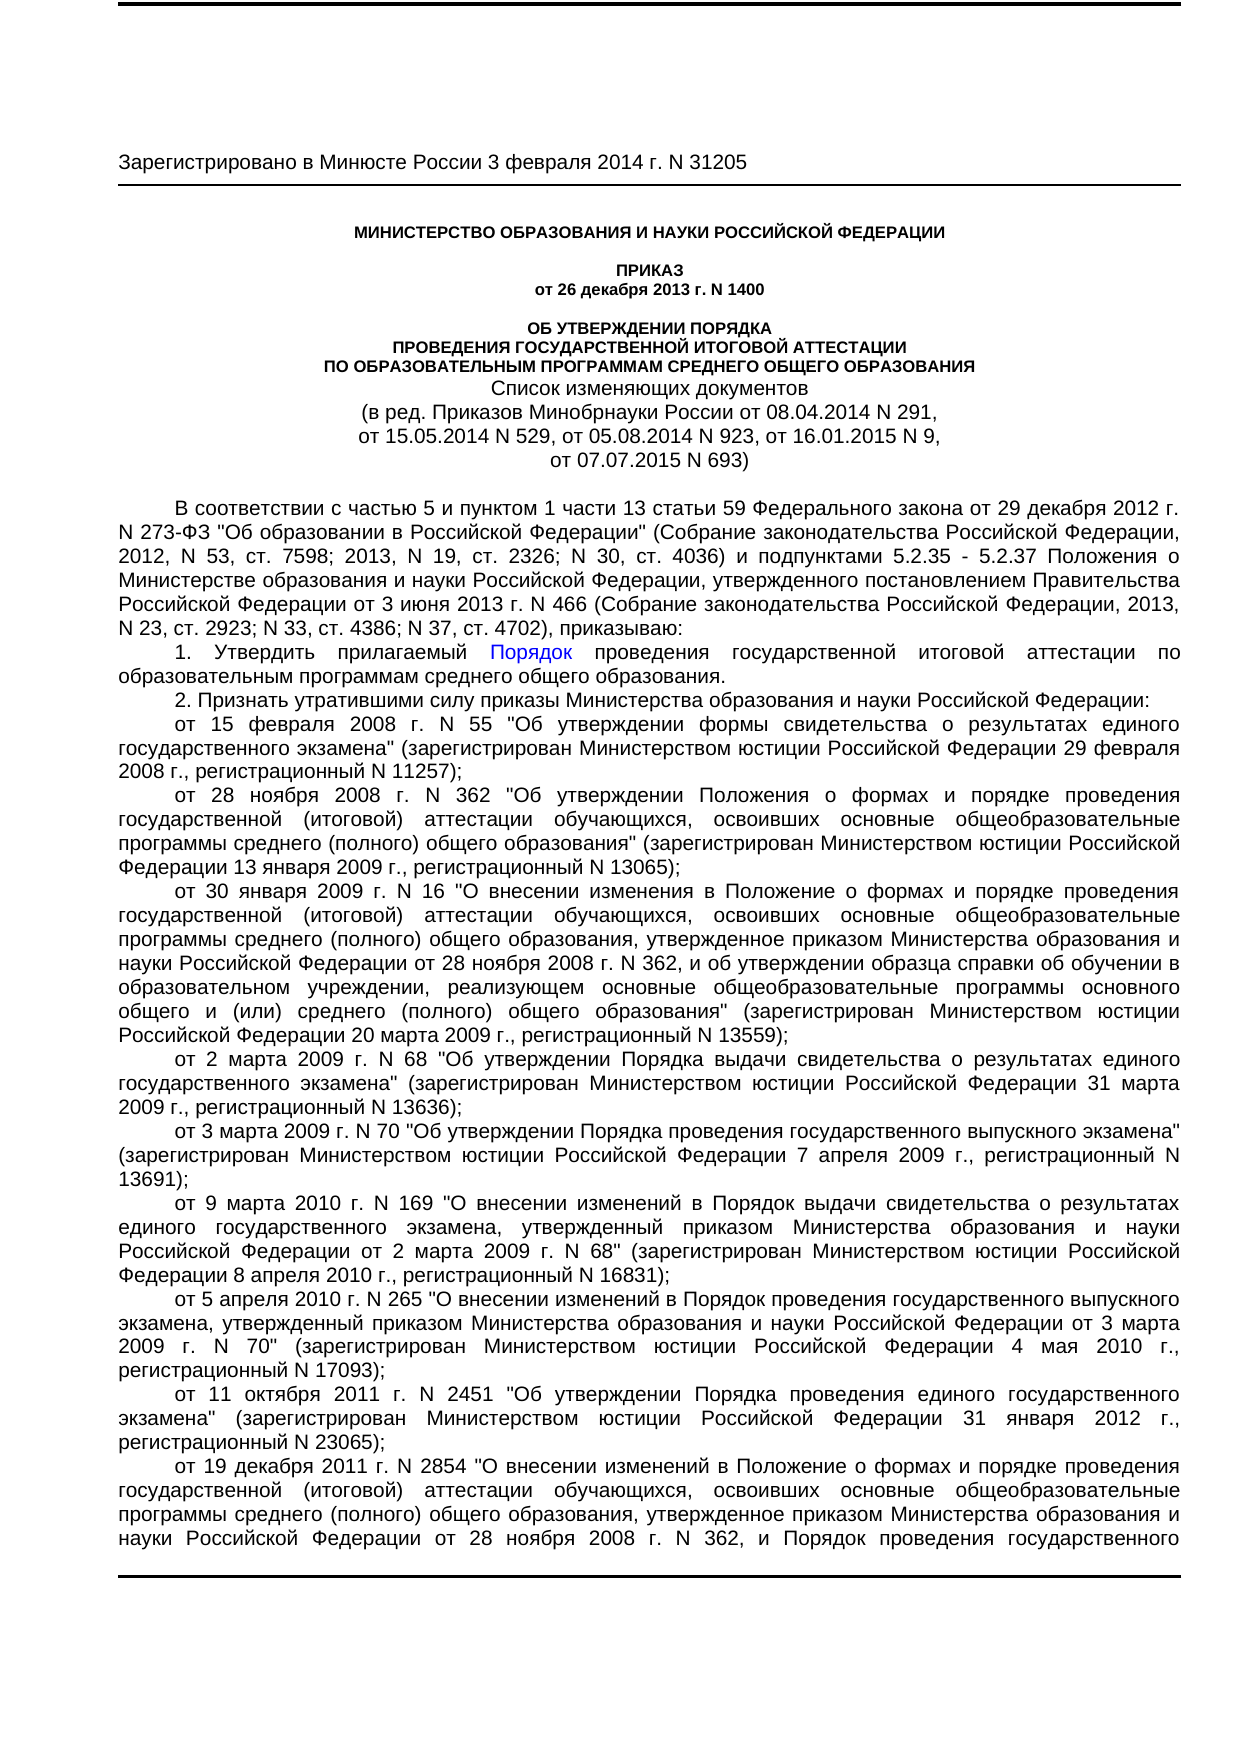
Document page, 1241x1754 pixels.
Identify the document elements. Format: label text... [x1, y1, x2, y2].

title ПРОВЕДЕНИЯ ГОСУДАРСТВЕННОЙ ИТОГОВОЙ АТТЕСТАЦИИ [118, 338, 1181, 357]
text от 3 марта . N 70 "Об утверждении Порядка проведения государственного выпускного экзамена" (зарегистрирован Министерством юстиции Российской Федерации 7 апреля ., регистрационный N 13691); [118, 1119, 1181, 1191]
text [118, 1454, 1181, 1550]
text 1. Утвердить прилагаемый Порядок проведения государственной итоговой аттестации по образовательным программам среднего общего образования. [118, 639, 1181, 687]
title ПРИКАЗ [118, 261, 1181, 280]
text от 15 февраля . N 55 "Об утверждении формы свидетельства о результатах единого государственного экзамена" (зарегистрирован Министерством юстиции Российской Федерации 29 февраля ., регистрационный N 11257); [118, 711, 1181, 783]
text В соответствии с частью 5 и пунктом 1 части 13 статьи 59 Федерального закона от 29 декабря . N 273-ФЗ "Об образовании в Российской Федерации" (Собрание законодательства Российской Федерации, 2012, N 53, ст. 7598; 2013, N 19, ст. 2326; N 30, ст. 4036) и подпунктами 5.2.35 - 5.2.37 Положения о Министерстве образования и науки Российской Федерации, утвержденного постановлением Правительства Российской Федерации от 3 июня . N 466 (Собрание законодательства Российской Федерации, 2013, N 23, ст. 2923; N 33, ст. 4386; N 37, ст. 4702), приказываю: [118, 496, 1181, 639]
text от 15.05.2014 N 529, от 05.08.2014 N 923, от 16.01.2015 N 9, [118, 424, 1181, 448]
text от 2 марта . N 68 "Об утверждении Порядка выдачи свидетельства о результатах единого государственного экзамена" (зарегистрирован Министерством юстиции Российской Федерации 31 марта ., регистрационный N 13636); [118, 1047, 1181, 1119]
text Список изменяющих документов [118, 376, 1181, 400]
text 2. Признать утратившими силу приказы Министерства образования и науки Российской Федерации: [118, 687, 1181, 711]
title МИНИСТЕРСТВО ОБРАЗОВАНИЯ И НАУКИ РОССИЙСКОЙ ФЕДЕРАЦИИ [118, 223, 1181, 242]
title ПО ОБРАЗОВАТЕЛЬНЫМ ПРОГРАММАМ СРЕДНЕГО ОБЩЕГО ОБРАЗОВАНИЯ [118, 357, 1181, 376]
title от 26 декабря . N 1400 [118, 280, 1181, 299]
text от 11 октября . N 2451 "Об утверждении Порядка проведения единого государственного экзамена" (зарегистрирован Министерством юстиции Российской Федерации 31 января ., регистрационный N 23065); [118, 1382, 1181, 1454]
text от 07.07.2015 N 693) [118, 448, 1181, 472]
text от 28 ноября . N 362 "Об утверждении Положения о формах и порядке проведения государственной (итоговой) аттестации обучающихся, освоивших основные общеобразовательные программы среднего (полного) общего образования" (зарегистрирован Министерством юстиции Российской Федерации 13 января ., регистрационный N 13065); [118, 783, 1181, 879]
text (в ред. Приказов Минобрнауки России от 08.04.2014 N 291, [118, 400, 1181, 424]
text от 9 марта . N 169 "О внесении изменений в Порядок выдачи свидетельства о результатах единого государственного экзамена, утвержденный приказом Министерства образования и науки Российской Федерации от 2 марта . N 68" (зарегистрирован Министерством юстиции Российской Федерации 8 апреля ., регистрационный N 16831); [118, 1191, 1181, 1286]
text от 5 апреля . N 265 "О внесении изменений в Порядок проведения государственного выпускного экзамена, утвержденный приказом Министерства образования и науки Российской Федерации от 3 марта . N 70" (зарегистрирован Министерством юстиции Российской Федерации 4 мая ., регистрационный N 17093); [118, 1286, 1181, 1382]
title ОБ УТВЕРЖДЕНИИ ПОРЯДКА [118, 318, 1181, 338]
text от 30 января . N 16 "О внесении изменения в Положение о формах и порядке проведения государственной (итоговой) аттестации обучающихся, освоивших основные общеобразовательные программы среднего (полного) общего образования, утвержденное приказом Министерства образования и науки Российской Федерации от 28 ноября . N 362, и об утверждении образца справки об обучении в образовательном учреждении, реализующем основные общеобразовательные программы основного общего и (или) среднего (полного) общего образования" (зарегистрирован Министерством юстиции Российской Федерации 20 марта ., регистрационный N 13559); [118, 879, 1181, 1047]
text Зарегистрировано в Минюсте России 3 февраля . N 31205 [118, 150, 1181, 174]
